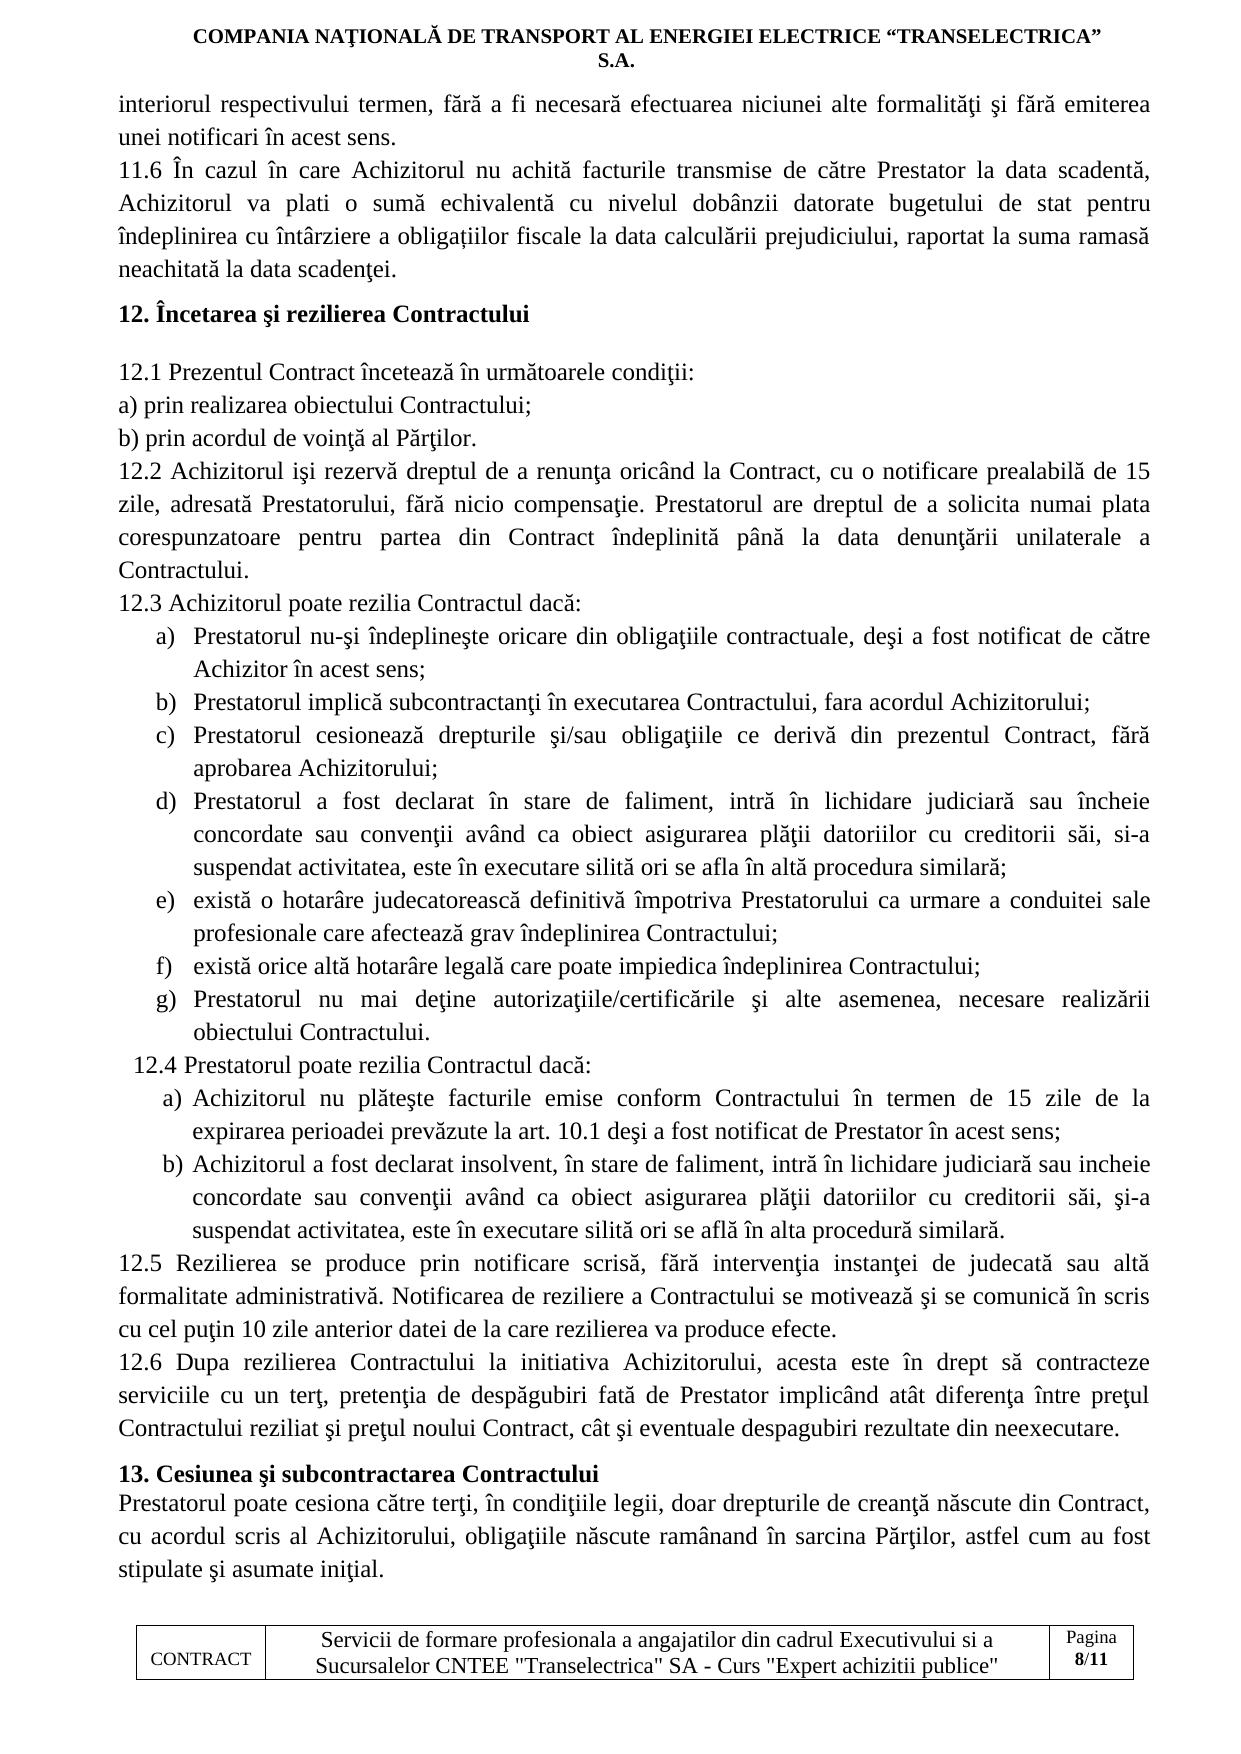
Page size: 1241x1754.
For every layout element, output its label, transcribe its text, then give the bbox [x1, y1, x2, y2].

list Prestatorul nu-şi îndeplineşte oricare din obligaţiile contractuale, deşi a fost notificat de către Achizitor în acest sens; [156, 621, 1152, 683]
list există o hotarâre judecatorească definitivă împotriva Prestatorului ca urmare a conduitei sale profesionale care afectează grav îndeplinirea Contractului; [156, 885, 1152, 947]
subtitle 12. Încetarea şi rezilierea Contractului [118, 299, 1152, 328]
list Prestatorul poate rezilia Contractul dacă: [133, 1050, 1152, 1079]
text 12.3 Achizitorul poate rezilia Contractul dacă: [118, 588, 1152, 617]
text 12.1 Prezentul Contract încetează în următoarele condiţii: [118, 357, 1152, 386]
text a) prin realizarea obiectului Contractului; [118, 390, 1152, 418]
text b) prin acordul de voinţă al Părţilor. [118, 423, 1152, 452]
list Prestatorul a fost declarat în stare de faliment, intră în lichidare judiciară sau încheie concordate sau convenţii având ca obiect asigurarea plăţii datoriilor cu creditorii săi, si-a suspendat activitatea, este în executare silită ori se afla în altă procedura similară; [156, 786, 1152, 881]
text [118, 89, 1152, 150]
subtitle 13. Cesiunea şi subcontractarea Contractului [118, 1459, 1152, 1488]
text 12.2 Achizitorul işi rezervă dreptul de a renunţa oricând la Contract, cu o notificare prealabilă de 15 zile, adresată Prestatorului, fără nicio compensaţie. Prestatorul are dreptul de a solicita numai plata corespunzatoare pentru partea din Contract îndeplinită până la data denunţării unilaterale a Contractului. [118, 456, 1152, 584]
list Prestatorul implică subcontractanţi în executarea Contractului, fara acordul Achizitorului; [156, 687, 1152, 716]
text 11.6 În cazul în care Achizitorul nu achită facturile transmise de către Prestator la data scadentă, Achizitorul va plati o sumă echivalentă cu nivelul dobânzii datorate bugetului de stat pentru îndeplinirea cu întârziere a obligațiilor fiscale la data calculării prejudiciului, raportat la suma ramasă neachitată la data scadenţei. [118, 155, 1152, 282]
text 12.5 Rezilierea se produce prin notificare scrisă, fără intervenţia instanţei de judecată sau altă formalitate administrativă. Notificarea de reziliere a Contractului se motivează şi se comunică în scris cu cel puţin 10 zile anterior datei de la care rezilierea va produce efecte. [118, 1248, 1152, 1343]
text Prestatorul poate cesiona către terţi, în condiţiile legii, doar drepturile de creanţă născute din Contract, cu acordul scris al Achizitorului, obligaţiile născute ramânand în sarcina Părţilor, astfel cum au fost stipulate şi asumate iniţial. [118, 1488, 1152, 1582]
text 12.6 Dupa rezilierea Contractului la initiativa Achizitorului, acesta este în drept să contracteze serviciile cu un terţ, pretenţia de despăgubiri fată de Prestator implicând atât diferenţa între preţul Contractului reziliat şi preţul noului Contract, cât şi eventuale despagubiri rezultate din neexecutare. [118, 1347, 1152, 1442]
list Achizitorul nu plăteşte facturile emise conform Contractului în termen de 15 zile de la expirarea perioadei prevăzute la art. 10.1 deşi a fost notificat de Prestator în acest sens; [162, 1083, 1152, 1145]
list Prestatorul cesionează drepturile şi/sau obligaţiile ce derivă din prezentul Contract, fără aprobarea Achizitorului; [156, 720, 1152, 782]
list există orice altă hotarâre legală care poate impiedica îndeplinirea Contractului; [156, 951, 1152, 980]
list Prestatorul nu mai deţine autorizaţiile/certificările şi alte asemenea, necesare realizării obiectului Contractului. [156, 984, 1152, 1046]
list Achizitorul a fost declarat insolvent, în stare de faliment, intră în lichidare judiciară sau incheie concordate sau convenţii având ca obiect asigurarea plăţii datoriilor cu creditorii săi, şi-a suspendat activitatea, este în executare silită ori se află în alta procedură similară. [162, 1149, 1152, 1244]
